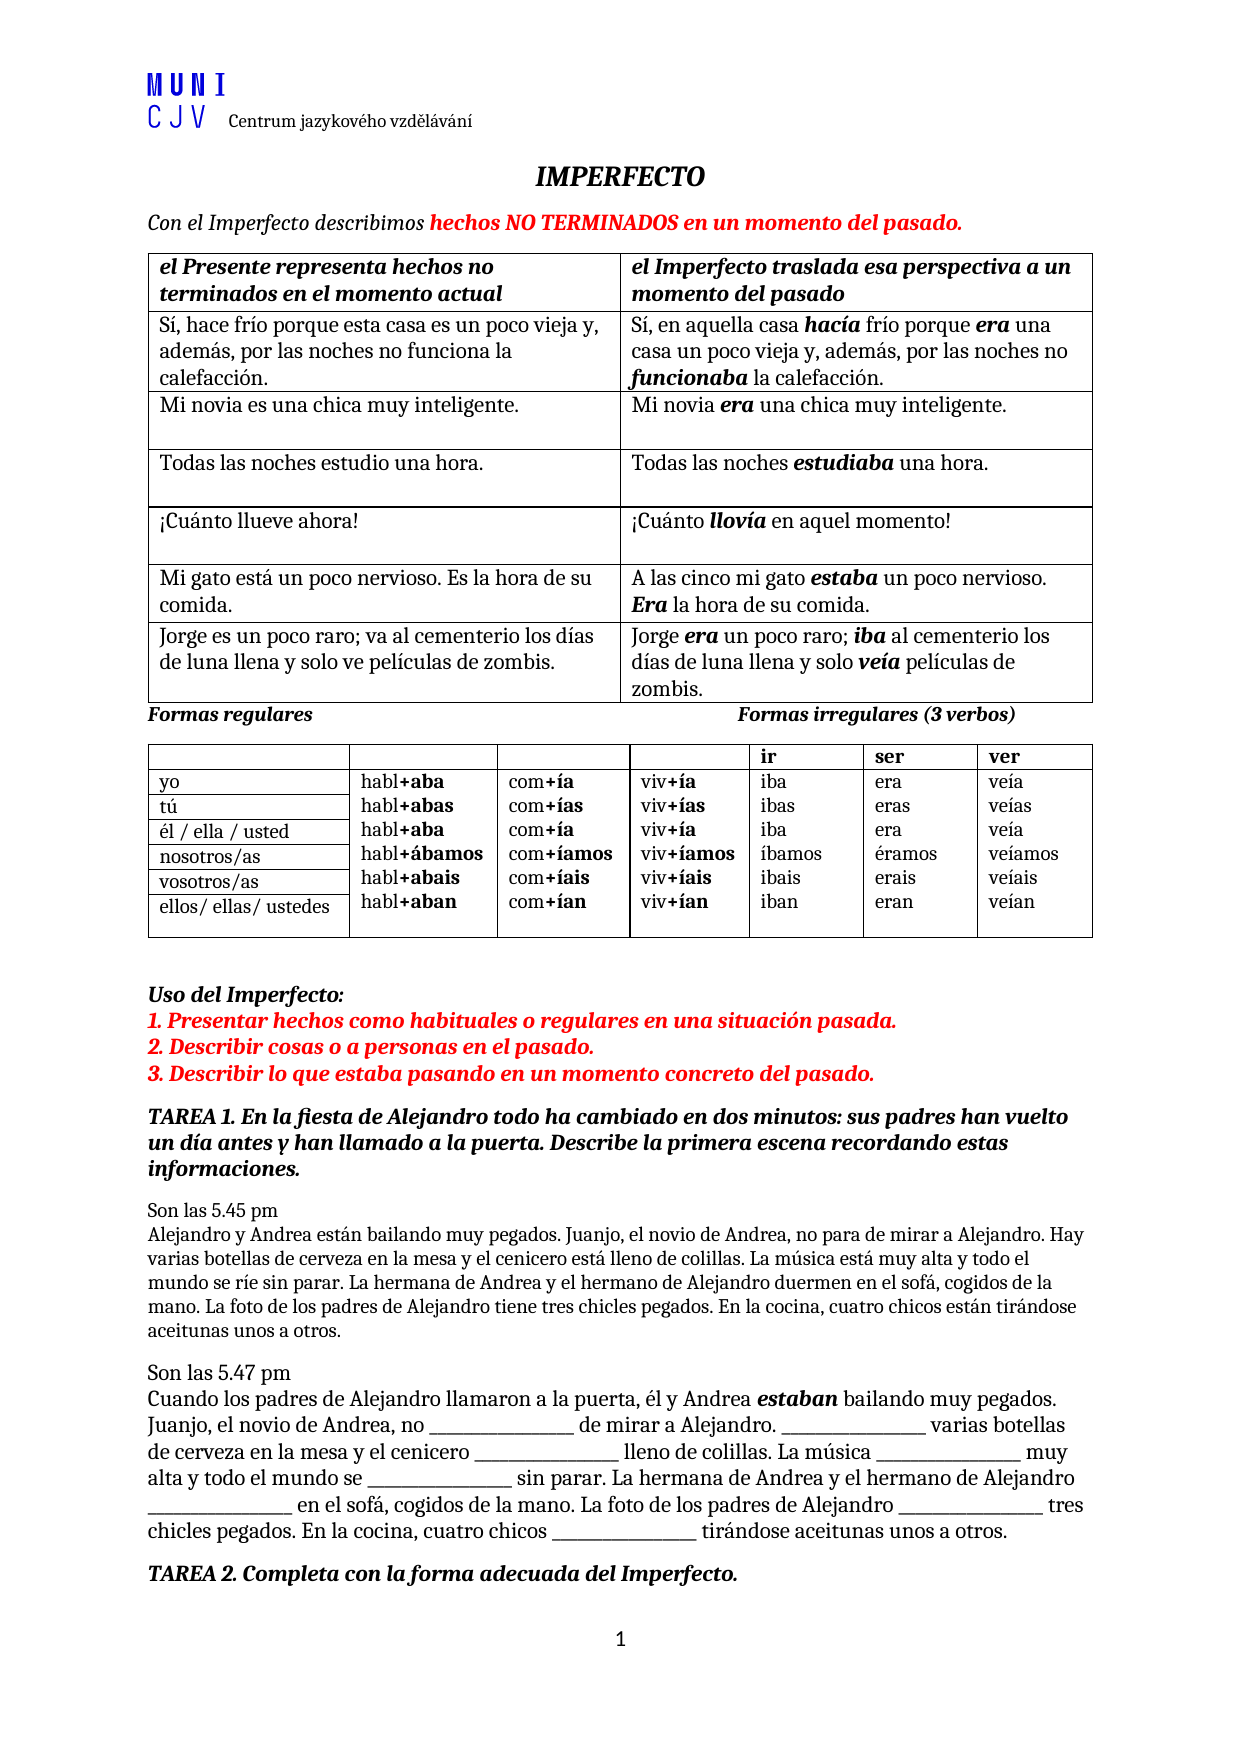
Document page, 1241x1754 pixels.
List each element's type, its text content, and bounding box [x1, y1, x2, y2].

table_header ser [864, 745, 977, 768]
picture [147, 73, 225, 128]
table_cell tú [149, 795, 349, 818]
table_header el Presente representa hechos no terminados en el momento actual [149, 254, 620, 311]
table_cell Mi novia es una chica muy inteligente. [149, 392, 620, 449]
text TAREA 1. En la fiesta de Alejandro todo ha cambiado en dos minutos: sus padres han vuelto un día antes y han llamado a la puerta. Describe la primera escena recordando estas informaciones. [148, 1103, 1093, 1182]
text Son las 5.47 pm Cuando los padres de Alejandro llamaron a la puerta, él y Andrea estaban bailando muy pegados. Juanjo, el novio de Andrea, no _________________ de mirar a Alejandro. _________________ varias botellas de cerveza en la mesa y el cenicero _________________ lleno de colillas. La música _________________ muy alta y todo el mundo se _________________ sin parar. La hermana de Andrea y el hermano de Alejandro _________________ en el sofá, cogidos de la mano. La foto de los padres de Alejandro _________________ tres chicles pegados. En la cocina, cuatro chicos _________________ tirándose aceitunas unos a otros. [148, 1359, 1093, 1544]
table_cell él / ella / usted [149, 820, 349, 843]
table_cell ¡Cuánto llovía en aquel momento! [621, 508, 1092, 564]
table_cell yo [149, 770, 349, 793]
table_cell Todas las noches estudiaba una hora. [621, 450, 1092, 506]
table_header [498, 745, 629, 768]
table_cell habl+aba habl+abas habl+aba habl+ábamos habl+abais habl+aban [350, 770, 497, 937]
table_cell viv+ía viv+ías viv+ía viv+íamos viv+íais viv+ían [631, 770, 749, 937]
table_cell vosotros/as [149, 870, 349, 893]
table_cell A las cinco mi gato estaba un poco nervioso. Era la hora de su comida. [621, 565, 1092, 622]
table_cell Todas las noches estudio una hora. [149, 450, 620, 506]
table_cell Sí, hace frío porque esta casa es un poco vieja y, además, por las noches no funciona la calefacción. [149, 312, 620, 391]
text Formas regulares Formas irregulares (3 verbos) [148, 703, 1093, 727]
table_cell Sí, en aquella casa hacía frío porque era una casa un poco vieja y, además, por las noches no funcionaba la calefacción. [621, 312, 1092, 391]
table_cell ¡Cuánto llueve ahora! [149, 508, 620, 564]
table_header el Imperfecto traslada esa perspectiva a un momento del pasado [621, 254, 1092, 311]
table_cell era eras era éramos erais eran [864, 770, 977, 937]
text TAREA 2. Completa con la forma adecuada del Imperfecto. [148, 1561, 1093, 1587]
table_cell iba ibas iba íbamos ibais iban [750, 770, 863, 937]
table_cell Jorge era un poco raro; iba al cementerio los días de luna llena y solo veía películas de zombis. [621, 623, 1092, 702]
table_header [149, 745, 349, 768]
table_cell Mi gato está un poco nervioso. Es la hora de su comida. [149, 565, 620, 622]
text Son las 5.45 pm Alejandro y Andrea están bailando muy pegados. Juanjo, el novio de Andrea, no para de mirar a Alejandro. Hay varias botellas de cerveza en la mesa y el cenicero está lleno de colillas. La música está muy alta y todo el mundo se ríe sin parar. La hermana de Andrea y el hermano de Alejandro duermen en el sofá, cogidos de la mano. La foto de los padres de Alejandro tiene tres chicles pegados. En la cocina, cuatro chicos están tirándose aceitunas unos a otros. [148, 1199, 1093, 1343]
text Con el Imperfecto describimos hechos NO TERMINADOS en un momento del pasado. [148, 210, 1093, 236]
table_header ver [978, 745, 1092, 768]
table_cell nosotros/as [149, 845, 349, 868]
table_cell Mi novia era una chica muy inteligente. [621, 392, 1092, 449]
table_cell Jorge es un poco raro; va al cementerio los días de luna llena y solo ve películas de zombis. [149, 623, 620, 702]
table_cell ellos/ ellas/ ustedes [149, 895, 349, 937]
text Uso del Imperfecto: 1. Presentar hechos como habituales o regulares en una situación pasada. 2. Describir cosas o a personas en el pasado. 3. Describir lo que estaba pasando en un momento concreto del pasado. [148, 981, 1093, 1087]
table_cell veía veías veía veíamos veíais veían [978, 770, 1092, 937]
table_cell com+ía com+ías com+ía com+íamos com+íais com+ían [498, 770, 629, 937]
table_header [350, 745, 497, 768]
text IMPERFECTO [148, 160, 1093, 193]
table_header [631, 745, 749, 768]
table_header ir [750, 745, 863, 768]
